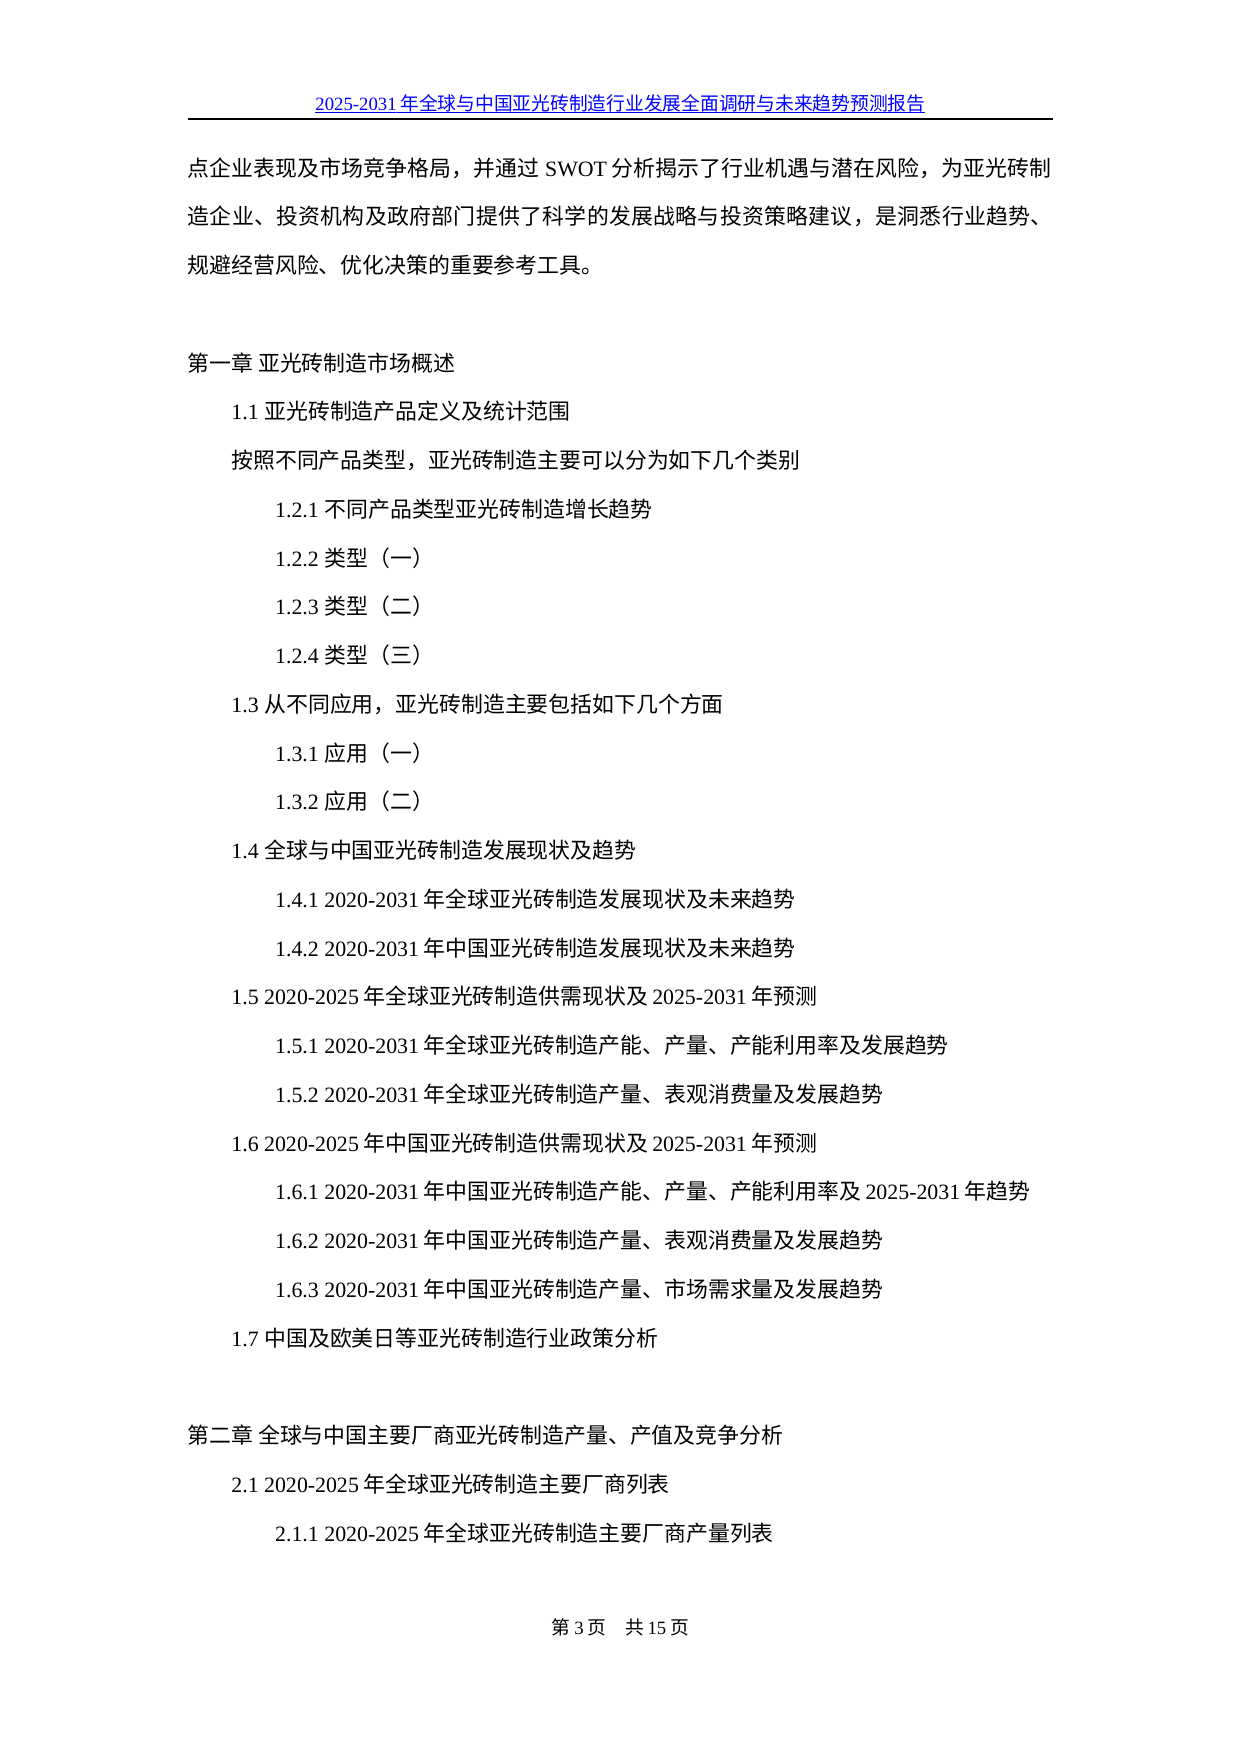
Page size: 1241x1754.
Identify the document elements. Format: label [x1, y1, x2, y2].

text [187, 150, 1053, 1548]
